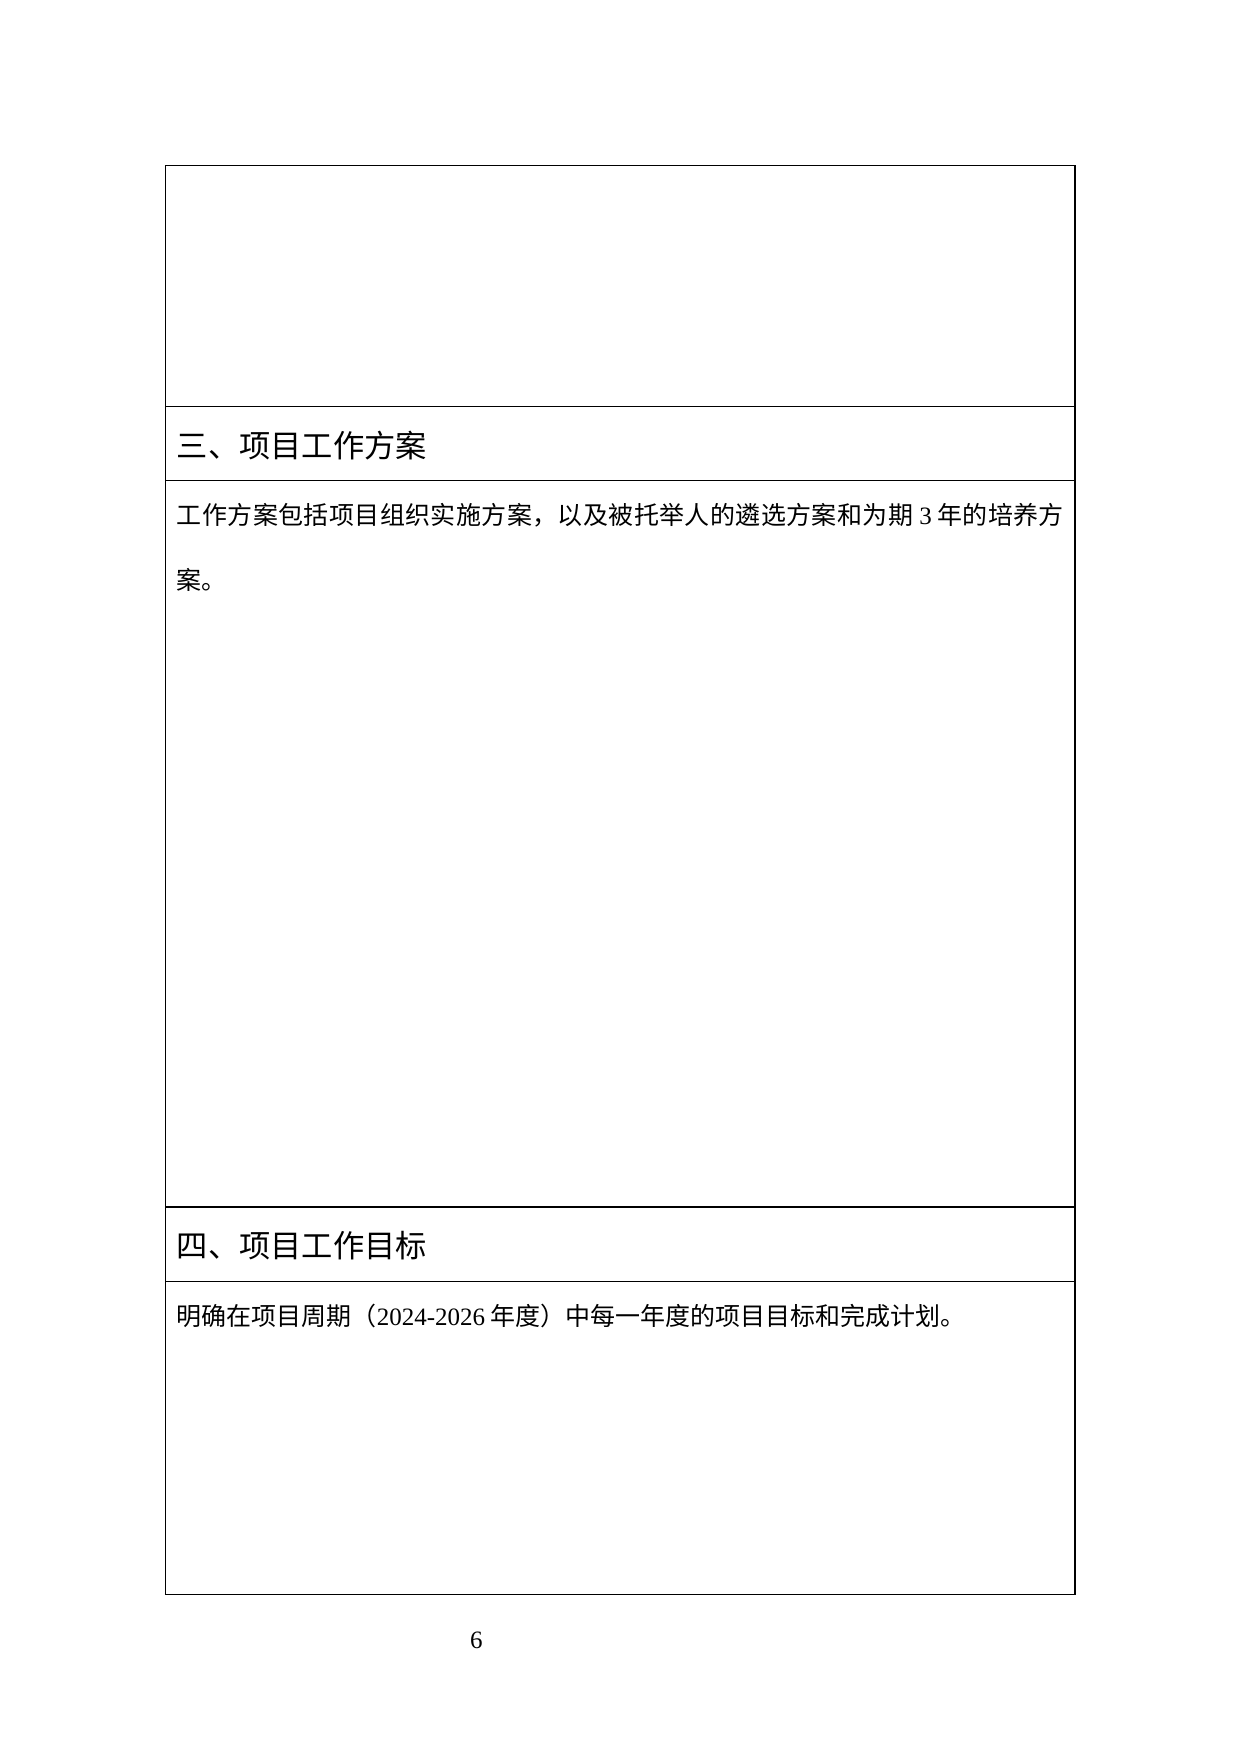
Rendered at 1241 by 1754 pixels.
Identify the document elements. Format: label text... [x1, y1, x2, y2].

table_cell 四、项目工作目标 [166, 1208, 1074, 1281]
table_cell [166, 166, 1074, 406]
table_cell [166, 1282, 1074, 1594]
table_cell 三、项目工作方案 [166, 407, 1074, 480]
table_cell 工作方案包括项目组织实施方案，以及被托举人的遴选方案和为期3年的培养方案。 [166, 481, 1074, 1206]
